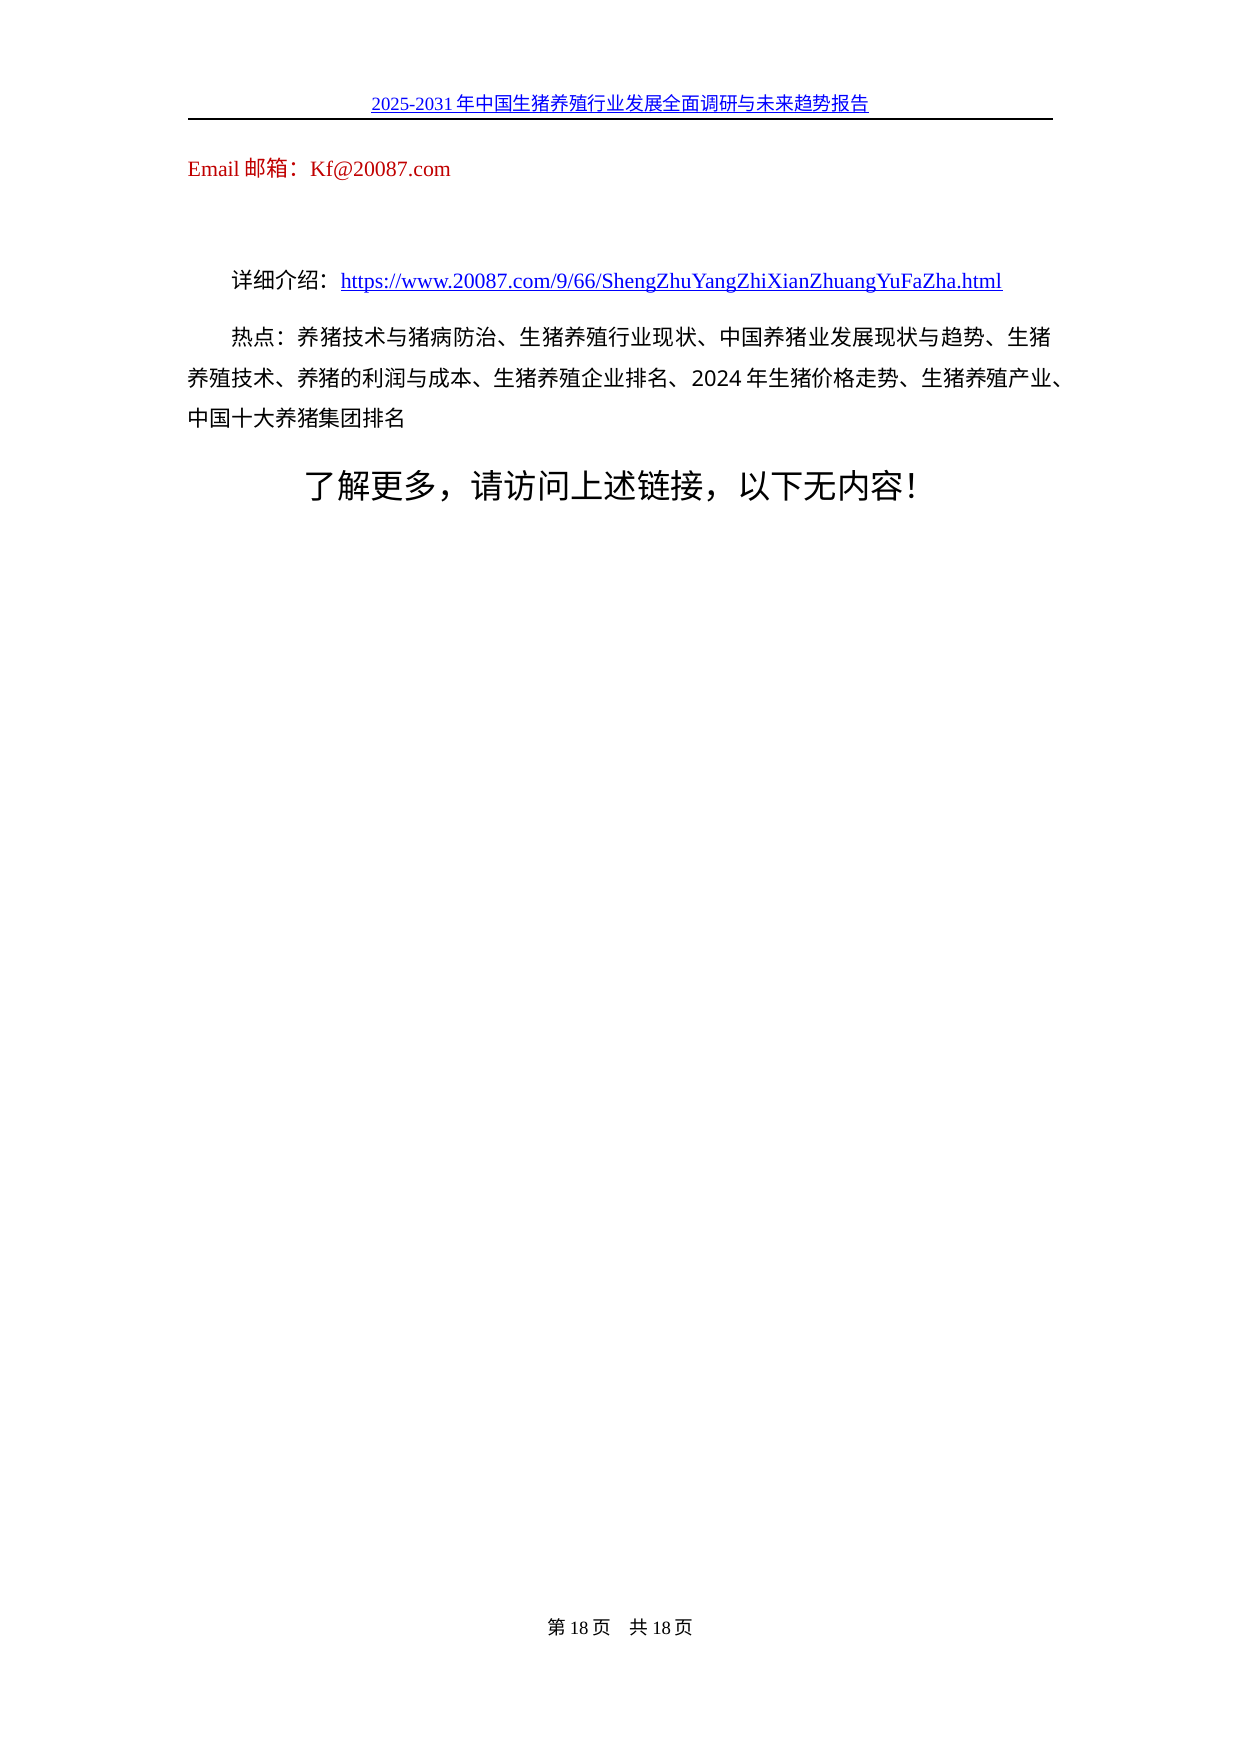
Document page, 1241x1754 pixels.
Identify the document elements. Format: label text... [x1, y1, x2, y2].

text Email邮箱：Kf@20087.com [187, 150, 1053, 183]
text 热点：养猪技术与猪病防治、生猪养殖行业现状、中国养猪业发展现状与趋势、生猪养殖技术、养猪的利润与成本、生猪养殖企业排名、2024年生猪价格走势、生猪养殖产业、中国十大养猪集团排名 [187, 320, 1053, 433]
text 详细介绍：https://www.20087.com/9/66/ShengZhuYangZhiXianZhuangYuFaZha.html [187, 263, 1053, 296]
title 了解更多，请访问上述链接，以下无内容！ [187, 451, 1053, 516]
